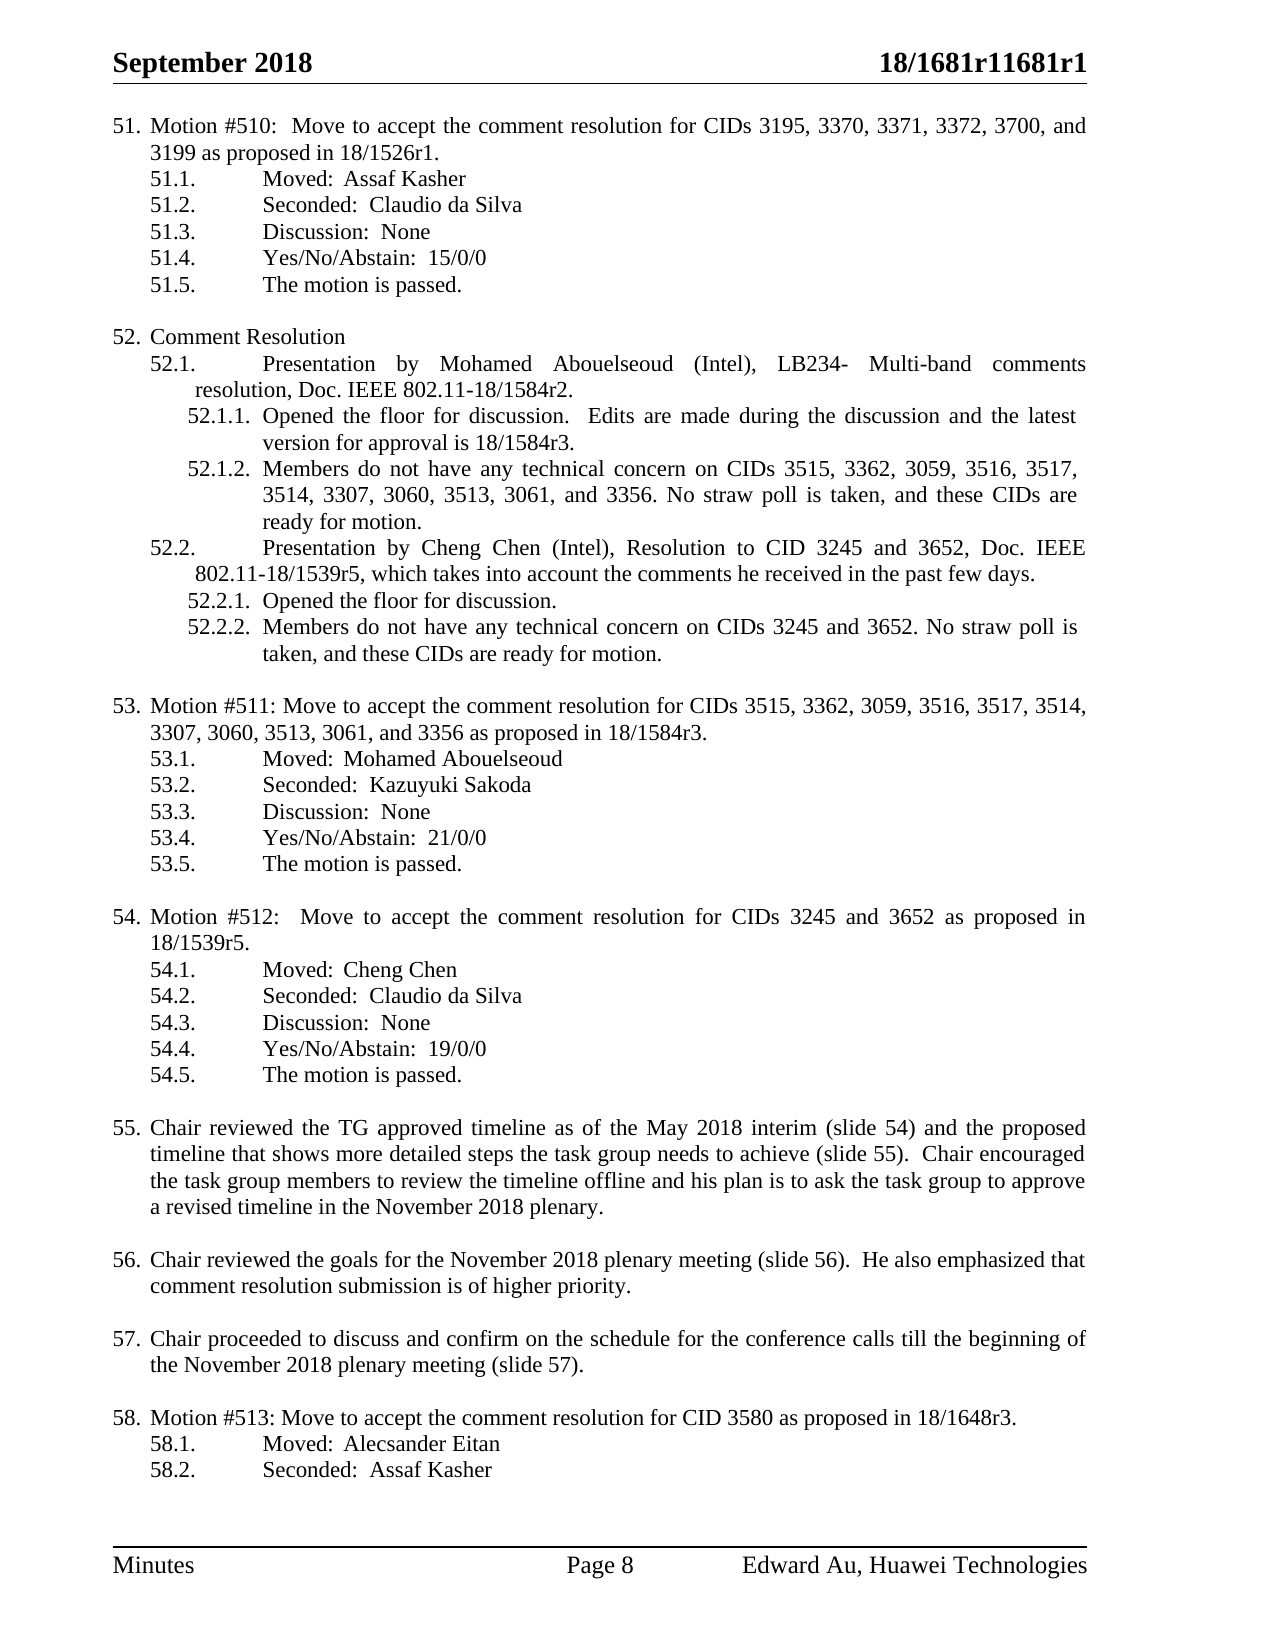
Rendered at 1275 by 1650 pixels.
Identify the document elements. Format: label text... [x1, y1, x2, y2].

list Motion #510: Move to accept the comment resolution for CIDs 3195, 3370, 3371, 3372, 3700, and 3199 as proposed in 18/1526r1. [112, 112, 1087, 165]
list Motion #513: Move to accept the comment resolution for CID 3580 as proposed in 18/1648r3. [112, 1404, 1087, 1430]
list Members do not have any technical concern on CIDs 3245 and 3652. No straw poll is taken, and these CIDs are ready for motion. [187, 613, 1087, 666]
list Motion #511: Move to accept the comment resolution for CIDs 3515, 3362, 3059, 3516, 3517, 3514, 3307, 3060, 3513, 3061, and 3356 as proposed in 18/1584r3. [112, 692, 1087, 745]
list Members do not have any technical concern on CIDs 3515, 3362, 3059, 3516, 3517, 3514, 3307, 3060, 3513, 3061, and 3356. No straw poll is taken, and these CIDs are ready for motion. [187, 455, 1087, 534]
list Seconded: Claudio da Silva [150, 982, 1087, 1008]
list Presentation by Cheng Chen (Intel), Resolution to CID 3245 and 3652, Doc. IEEE 802.11-18/1539r5, which takes into account the comments he received in the past few days. [150, 534, 1087, 587]
list Yes/No/Abstain: 21/0/0 [150, 824, 1087, 850]
list The motion is passed. [150, 271, 1087, 297]
list Moved: Cheng Chen [150, 956, 1087, 982]
list Discussion: None [150, 798, 1087, 824]
list Chair reviewed the TG approved timeline as of the May 2018 interim (slide 54) and the proposed timeline that shows more detailed steps the task group needs to achieve (slide 55). Chair encouraged the task group members to review the timeline offline and his plan is to ask the task group to approve a revised timeline in the November 2018 plenary. [112, 1114, 1087, 1219]
list Seconded: Assaf Kasher [150, 1457, 1087, 1483]
list Chair reviewed the goals for the November 2018 plenary meeting (slide 56). He also emphasized that comment resolution submission is of higher priority. [112, 1246, 1087, 1298]
list The motion is passed. [150, 850, 1087, 877]
list Opened the floor for discussion. Edits are made during the discussion and the latest version for approval is 18/1584r3. [187, 402, 1087, 455]
list Opened the floor for discussion. [187, 587, 1087, 613]
list Moved: Assaf Kasher [150, 165, 1087, 192]
list Moved: Alecsander Eitan [150, 1430, 1087, 1457]
list Discussion: None [150, 218, 1087, 244]
list Yes/No/Abstain: 15/0/0 [150, 244, 1087, 271]
list Seconded: Claudio da Silva [150, 192, 1087, 218]
list Presentation by Mohamed Abouelseoud (Intel), LB234- Multi-band comments resolution, Doc. IEEE 802.11-18/1584r2. [150, 350, 1087, 402]
list Moved: Mohamed Abouelseoud [150, 745, 1087, 771]
list Seconded: Kazuyuki Sakoda [150, 771, 1087, 798]
list The motion is passed. [150, 1061, 1087, 1088]
list Yes/No/Abstain: 19/0/0 [150, 1035, 1087, 1061]
list Motion #512: Move to accept the comment resolution for CIDs 3245 and 3652 as proposed in 18/1539r5. [112, 903, 1087, 956]
list Chair proceeded to discuss and confirm on the schedule for the conference calls till the beginning of the November 2018 plenary meeting (slide 57). [112, 1325, 1087, 1377]
list Comment Resolution [112, 323, 1087, 350]
list Discussion: None [150, 1008, 1087, 1035]
